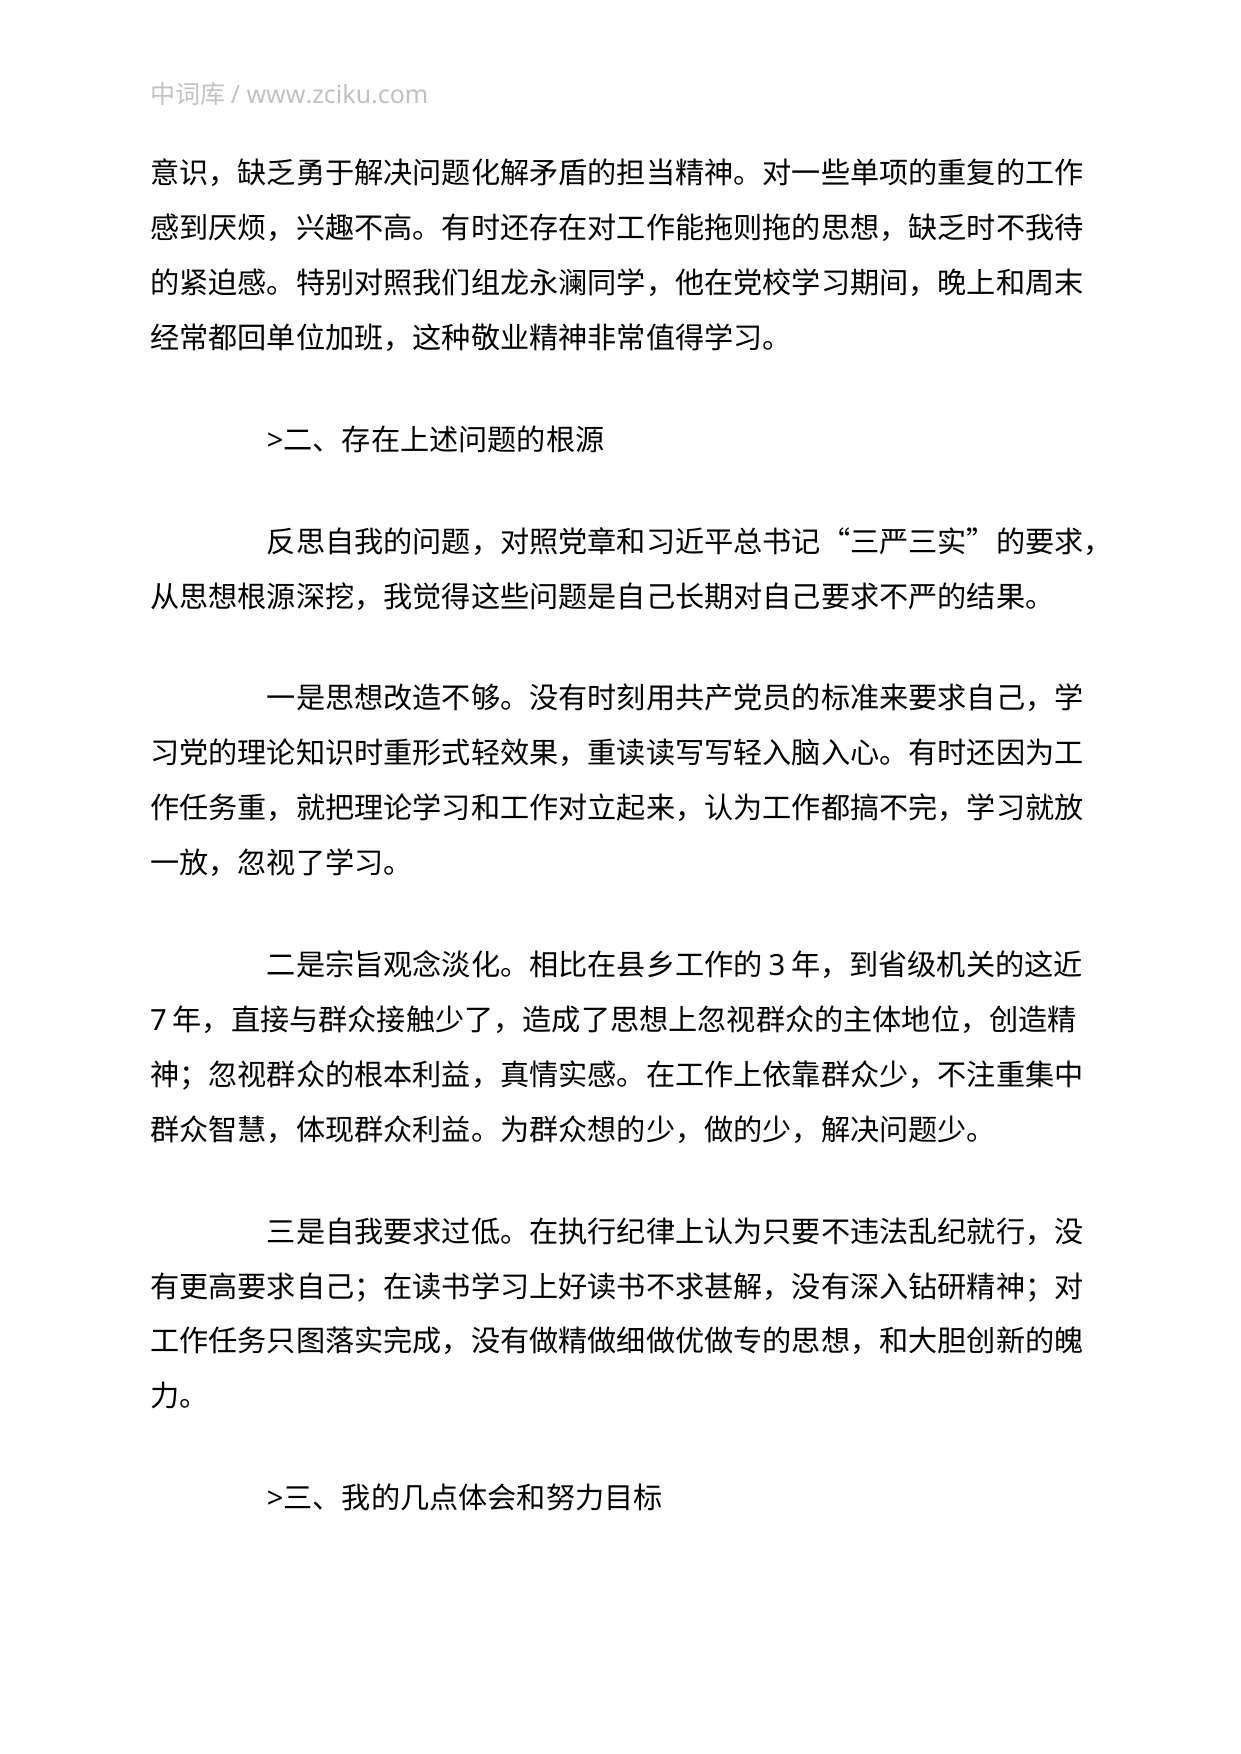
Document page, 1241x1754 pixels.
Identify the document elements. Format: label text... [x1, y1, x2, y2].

text 二是宗旨观念淡化。相比在县乡工作的3年，到省级机关的这近7年，直接与群众接触少了，造成了思想上忽视群众的主体地位，创造精神；忽视群众的根本利益，真情实感。在工作上依靠群众少，不注重集中群众智慧，体现群众利益。为群众想的少，做的少，解决问题少。 [150, 942, 1090, 1149]
text 一是思想改造不够。没有时刻用共产党员的标准来要求自己，学习党的理论知识时重形式轻效果，重读读写写轻入脑入心。有时还因为工作任务重，就把理论学习和工作对立起来，认为工作都搞不完，学习就放一放，忽视了学习。 [150, 675, 1090, 882]
text >二、存在上述问题的根源 [150, 416, 1090, 459]
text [150, 150, 1090, 357]
text 反思自我的问题，对照党章和习近平总书记“三严三实”的要求，从思想根源深挖，我觉得这些问题是自己长期对自己要求不严的结果。 [150, 518, 1090, 616]
text >三、我的几点体会和努力目标 [150, 1475, 1090, 1517]
text 三是自我要求过低。在执行纪律上认为只要不违法乱纪就行，没有更高要求自己；在读书学习上好读书不求甚解，没有深入钻研精神；对工作任务只图落实完成，没有做精做细做优做专的思想，和大胆创新的魄力。 [150, 1208, 1090, 1415]
